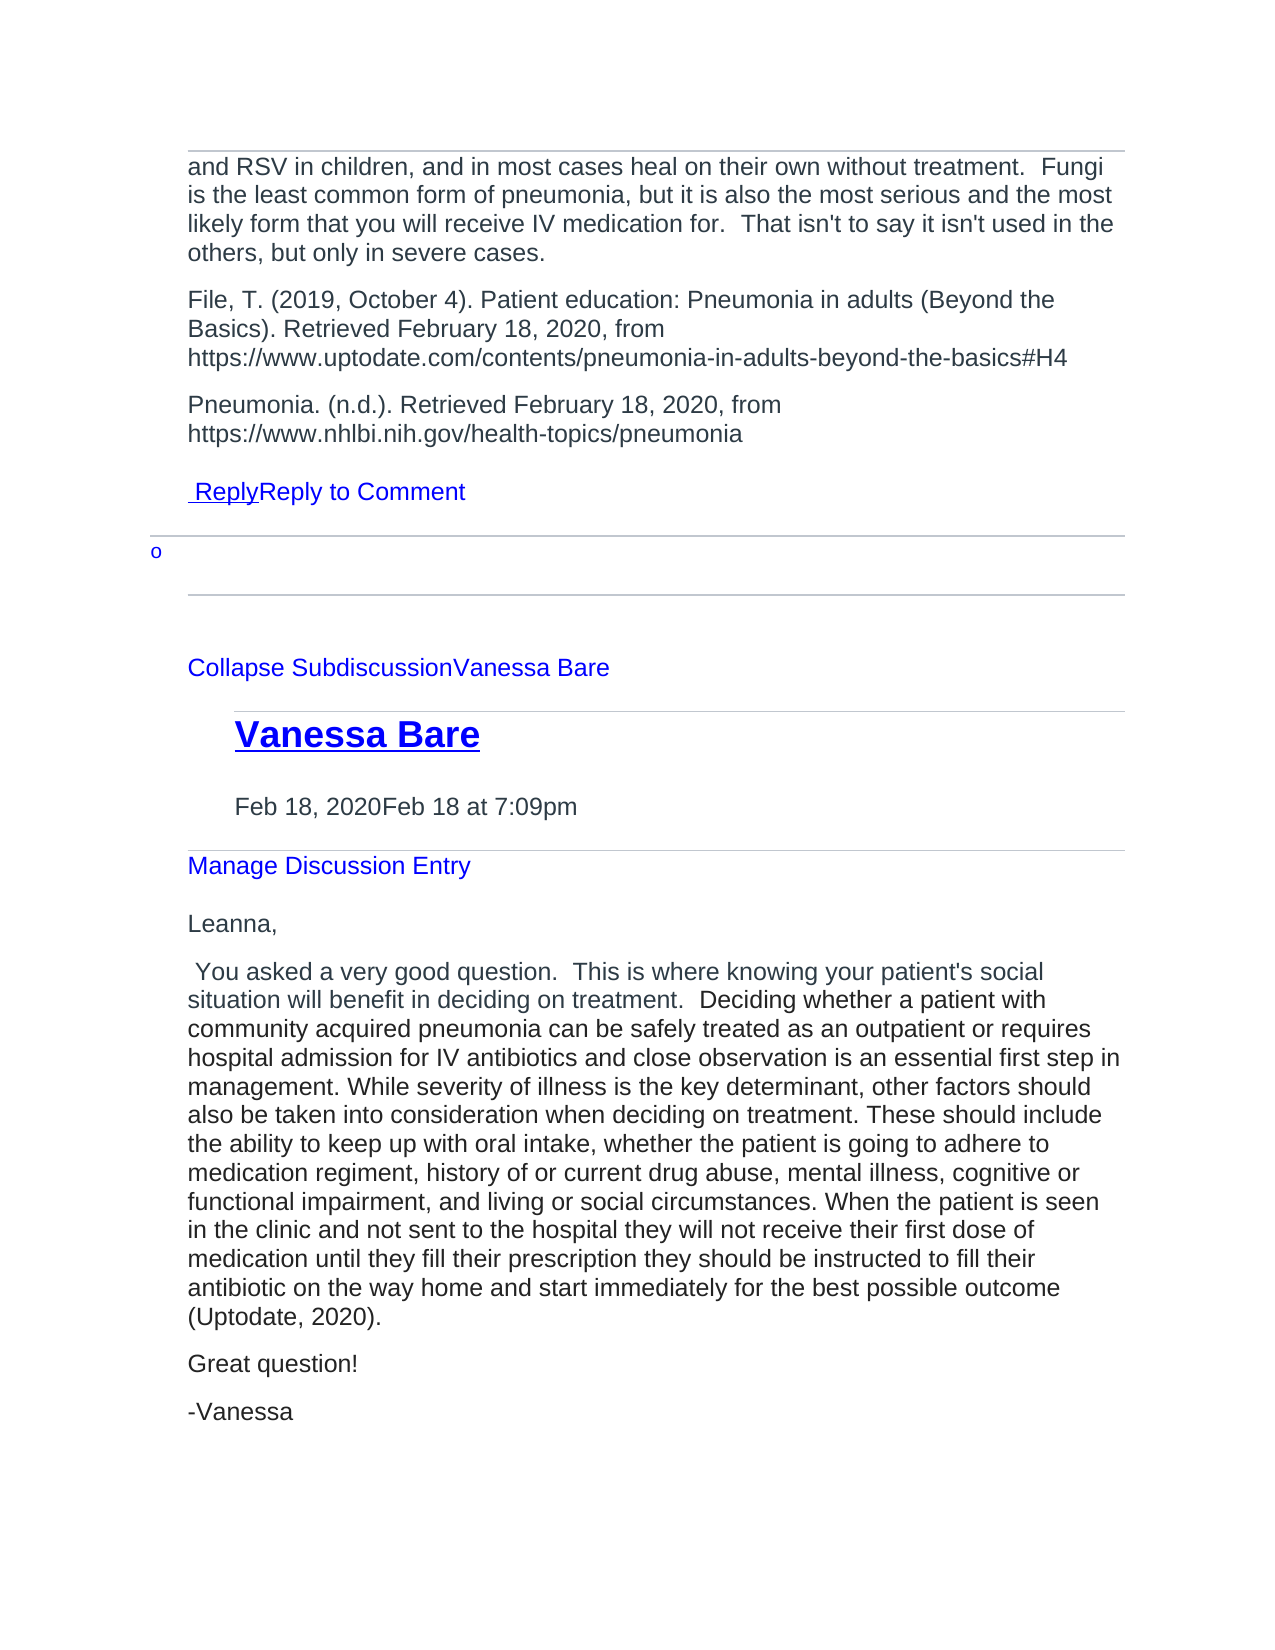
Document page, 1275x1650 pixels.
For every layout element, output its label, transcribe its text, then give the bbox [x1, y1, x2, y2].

text Pneumonia. (n.d.). Retrieved February 18, 2020, from https://www.nhlbi.nih.gov/health-topics/pneumonia [187, 389, 1125, 448]
text Great question! [187, 1348, 1125, 1378]
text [187, 151, 1125, 267]
text You asked a very good question. This is where knowing your patient's social situation will benefit in deciding on treatment. Deciding whether a patient with community acquired pneumonia can be safely treated as an outpatient or requires hospital admission for IV antibiotics and close observation is an essential first step in management. While severity of illness is the key determinant, other factors should also be taken into consideration when deciding on treatment. These should include the ability to keep up with oral intake, whether the patient is going to adhere to medication regiment, history of or current drug abuse, mental illness, cognitive or functional impairment, and living or social circumstances. When the patient is seen in the clinic and not sent to the hospital they will not receive their first dose of medication until they fill their prescription they should be instructed to fill their antibiotic on the way home and start immediately for the best possible outcome (Uptodate, 2020). [187, 955, 1125, 1331]
text File, T. (2019, October 4). Patient education: Pneumonia in adults (Beyond the Basics). Retrieved February 18, 2020, from https://www.uptodate.com/contents/pneumonia-in-adults-beyond-the-basics#H4 [187, 284, 1125, 372]
text Manage Discussion Entry [187, 851, 1125, 880]
text -Vanessa [187, 1395, 1125, 1426]
text Collapse SubdiscussionVanessa Bare [187, 651, 1125, 682]
text Vanessa Bare [234, 712, 1125, 756]
text ReplyReply to Comment [187, 475, 1125, 506]
text Feb 18, 2020Feb 18 at 7:09pm [234, 783, 1125, 821]
text Leanna, [187, 908, 1125, 938]
